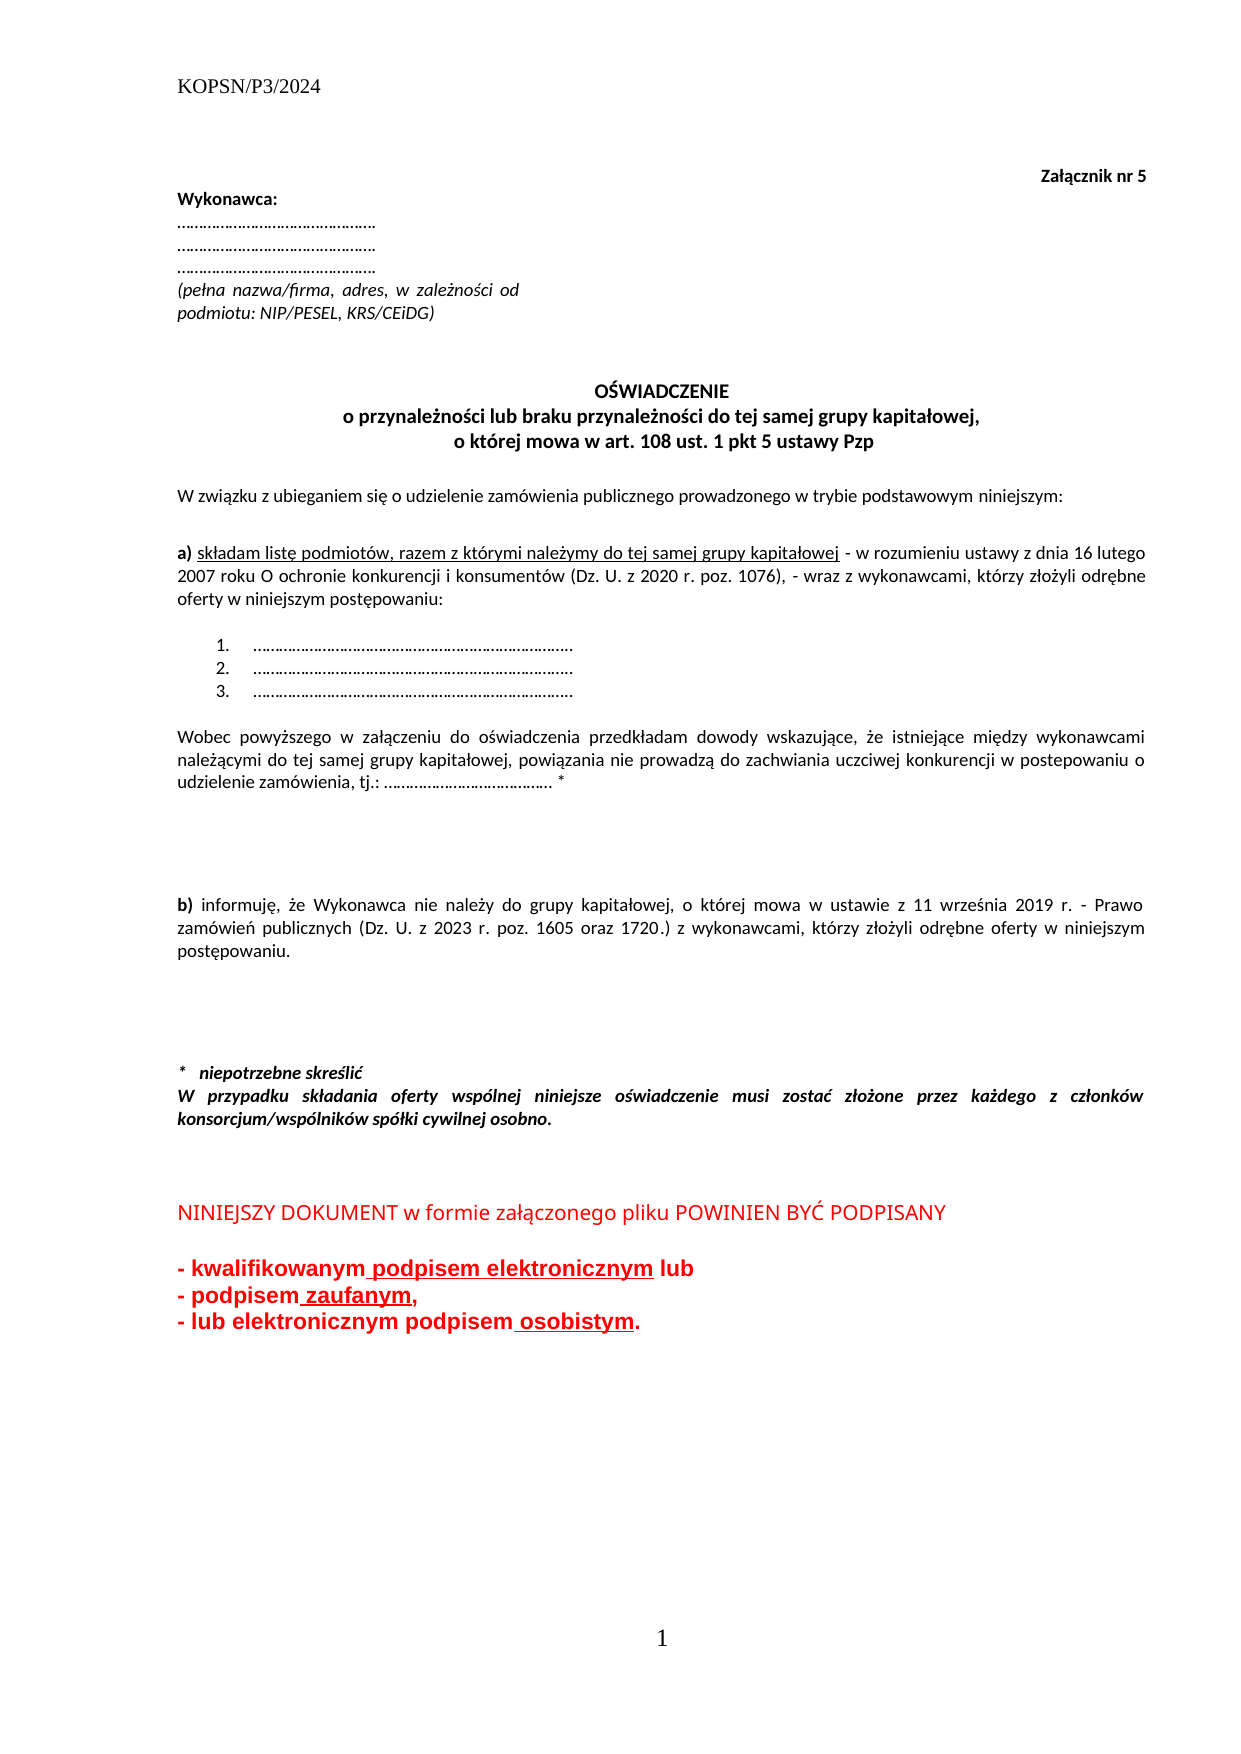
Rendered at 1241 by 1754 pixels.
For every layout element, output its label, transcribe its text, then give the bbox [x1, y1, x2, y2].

list ……………………………………………………………….. [216, 679, 1147, 702]
text Wobec powyższego w załączeniu do oświadczenia przedkładam dowody wskazujące, że istniejące między wykonawcami należącymi do tej samej grupy kapitałowej, powiązania nie prowadzą do zachwiania uczciwej konkurencji w postepowaniu o udzielenie zamówienia, tj.: ………………………………… * [177, 725, 1147, 794]
text a) składam listę podmiotów, razem z którymi należymy do tej samej grupy kapitałowej - w rozumieniu ustawy z dnia 16 lutego 2007 roku O ochronie konkurencji i konsumentów (Dz. U. z 2020 r. poz. 1076), - wraz z wykonawcami, którzy złożyli odrębne oferty w niniejszym postępowaniu: [177, 542, 1146, 610]
text o której mowa w art. 108 ust. 1 pkt 5 ustawy Pzp [177, 429, 1146, 454]
text W związku z ubieganiem się o udzielenie zamówienia publicznego prowadzonego w trybie podstawowym niniejszym: [177, 485, 1147, 508]
text - kwalifikowanym podpisem elektronicznym lub [177, 1255, 1147, 1282]
text - podpisem zaufanym, [177, 1282, 1147, 1308]
text ………………………………………. [177, 210, 522, 233]
list ……………………………………………………………….. [216, 656, 1147, 679]
text ………………………………………. [177, 233, 522, 256]
text NINIEJSZY DOKUMENT w formie załączonego pliku POWINIEN BYĆ PODPISANY [177, 1198, 1147, 1227]
text W przypadku składania oferty wspólnej niniejsze oświadczenie musi zostać złożone przez każdego z członków konsorcjum/wspólników spółki cywilnej osobno. [177, 1084, 1147, 1130]
text ………………………………………. [177, 256, 522, 279]
text Wykonawca: [177, 187, 1147, 210]
text b) informuję, że Wykonawca nie należy do grupy kapitałowej, o której mowa w ustawie z 11 września 2019 r. - Prawo zamówień publicznych (Dz. U. z 2023 r. poz. 1605 oraz 1720.) z wykonawcami, którzy złożyli odrębne oferty w niniejszym postępowaniu. [177, 893, 1146, 962]
text (pełna nazwa/firma, adres, w zależności od podmiotu: NIP/PESEL, KRS/CEiDG) [177, 279, 522, 324]
text * niepotrzebne skreślić [177, 1061, 1147, 1084]
text o przynależności lub braku przynależności do tej samej grupy kapitałowej, [177, 403, 1146, 429]
list ……………………………………………………………….. [216, 633, 1147, 656]
text Załącznik nr 5 [177, 164, 1147, 187]
text OŚWIADCZENIE [177, 378, 1146, 403]
text - lub elektronicznym podpisem osobistym. [177, 1308, 1147, 1334]
